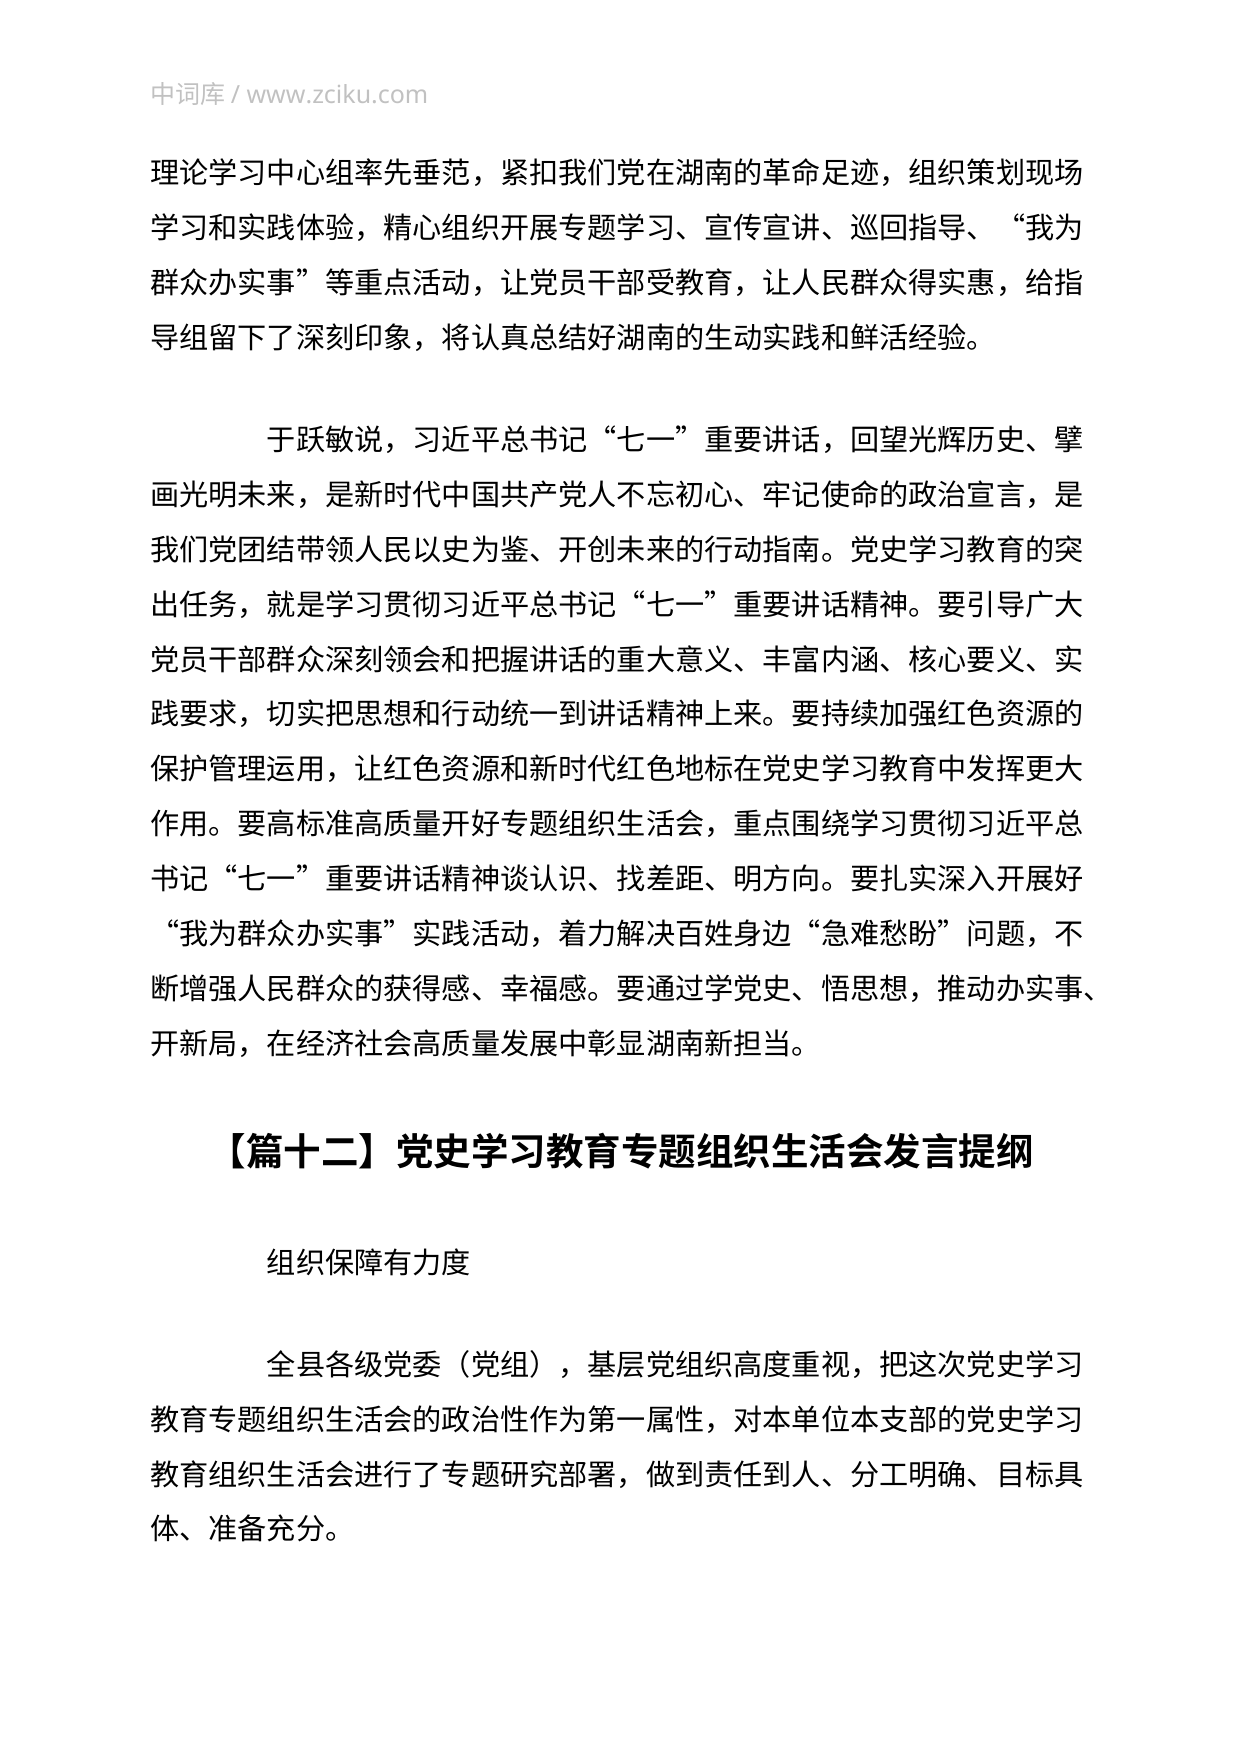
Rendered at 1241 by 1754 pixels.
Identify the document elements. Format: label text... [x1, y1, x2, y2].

text 于跃敏说，习近平总书记“七一”重要讲话，回望光辉历史、擘画光明未来，是新时代中国共产党人不忘初心、牢记使命的政治宣言，是我们党团结带领人民以史为鉴、开创未来的行动指南。党史学习教育的突出任务，就是学习贯彻习近平总书记“七一”重要讲话精神。要引导广大党员干部群众深刻领会和把握讲话的重大意义、丰富内涵、核心要义、实践要求，切实把思想和行动统一到讲话精神上来。要持续加强红色资源的保护管理运用，让红色资源和新时代红色地标在党史学习教育中发挥更大作用。要高标准高质量开好专题组织生活会，重点围绕学习贯彻习近平总书记“七一”重要讲话精神谈认识、找差距、明方向。要扎实深入开展好“我为群众办实事”实践活动，着力解决百姓身边“急难愁盼”问题，不断增强人民群众的获得感、幸福感。要通过学党史、悟思想，推动办实事、开新局，在经济社会高质量发展中彰显湖南新担当。 [150, 416, 1090, 1063]
text 组织保障有力度 [150, 1239, 1090, 1282]
text 全县各级党委（党组），基层党组织高度重视，把这次党史学习教育专题组织生活会的政治性作为第一属性，对本单位本支部的党史学习教育组织生活会进行了专题研究部署，做到责任到人、分工明确、目标具体、准备充分。 [150, 1341, 1090, 1548]
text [150, 150, 1090, 357]
text 【篇十二】党史学习教育专题组织生活会发言提纲 [150, 1122, 1090, 1176]
